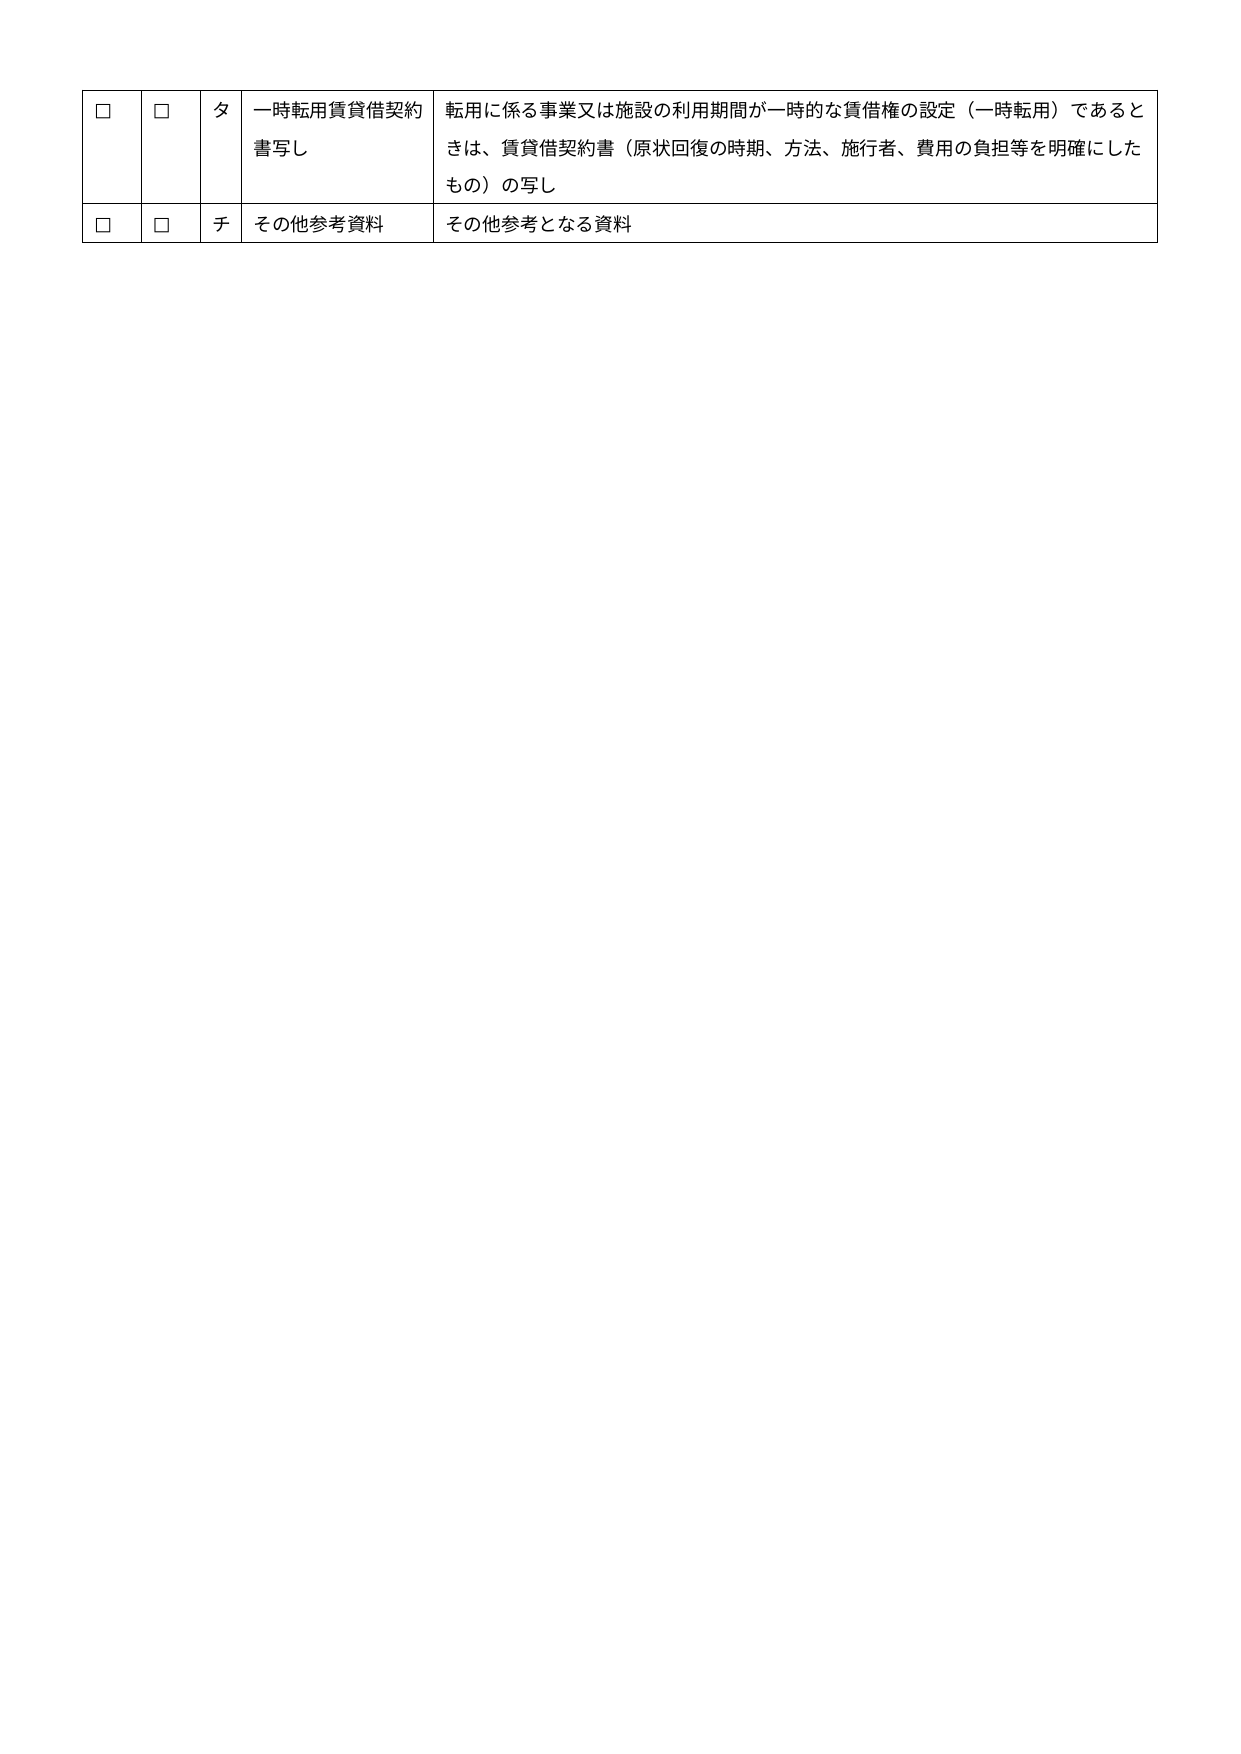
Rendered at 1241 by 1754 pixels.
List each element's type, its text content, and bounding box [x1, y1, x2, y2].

table_cell 一時転用賃貸借契約書写し [242, 91, 433, 203]
table_cell □ [83, 204, 141, 242]
table_cell □ [83, 91, 141, 203]
table_cell 転用に係る事業又は施設の利用期間が一時的な賃借権の設定（一時転用）であるときは、賃貸借契約書（原状回復の時期、方法、施行者、費用の負担等を明確にしたもの）の写し [434, 91, 1157, 203]
table_cell □ [142, 91, 200, 203]
table_cell □ [142, 204, 200, 242]
table_cell タ [201, 91, 241, 203]
table_cell チ [201, 204, 241, 242]
table_cell その他参考となる資料 [434, 204, 1157, 242]
table_cell その他参考資料 [242, 204, 433, 242]
